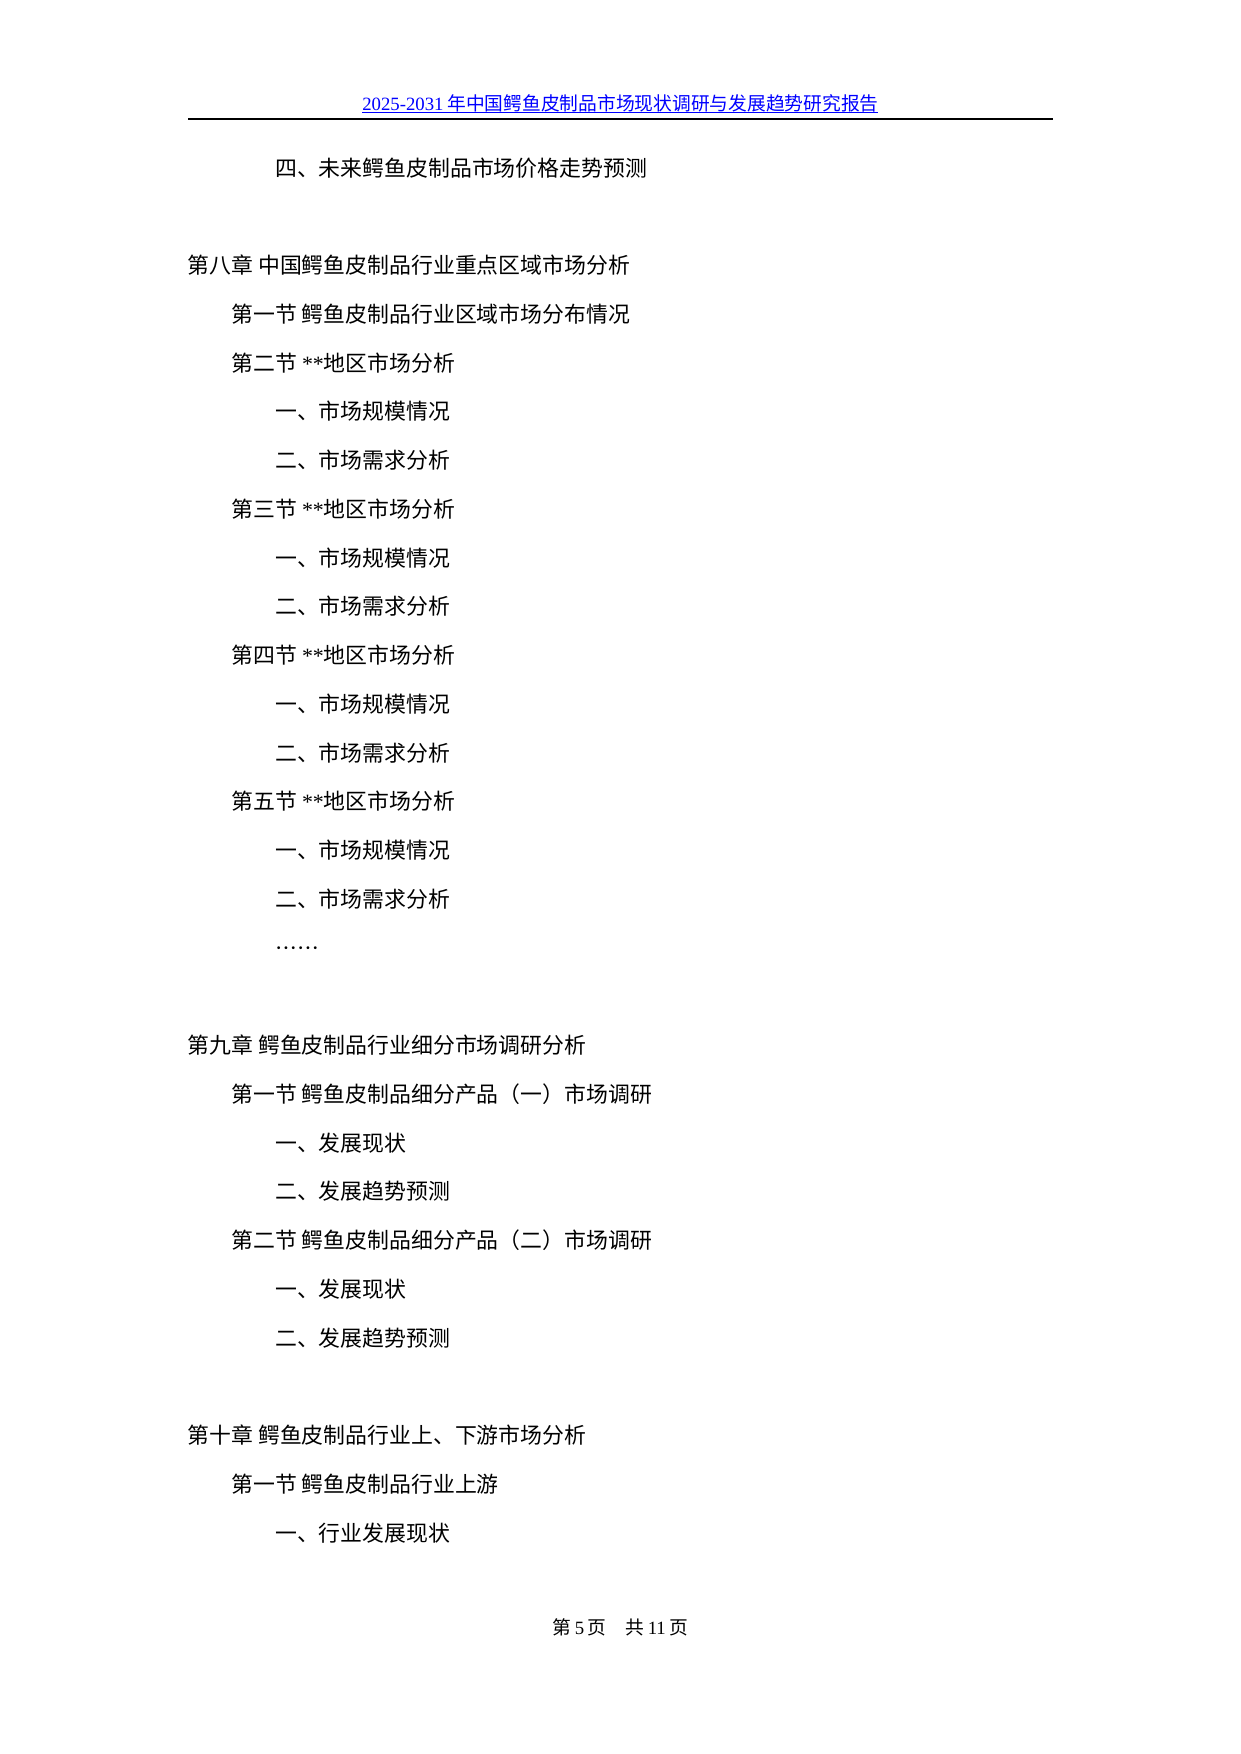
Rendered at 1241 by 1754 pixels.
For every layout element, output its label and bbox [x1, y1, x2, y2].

text [187, 150, 1053, 1548]
